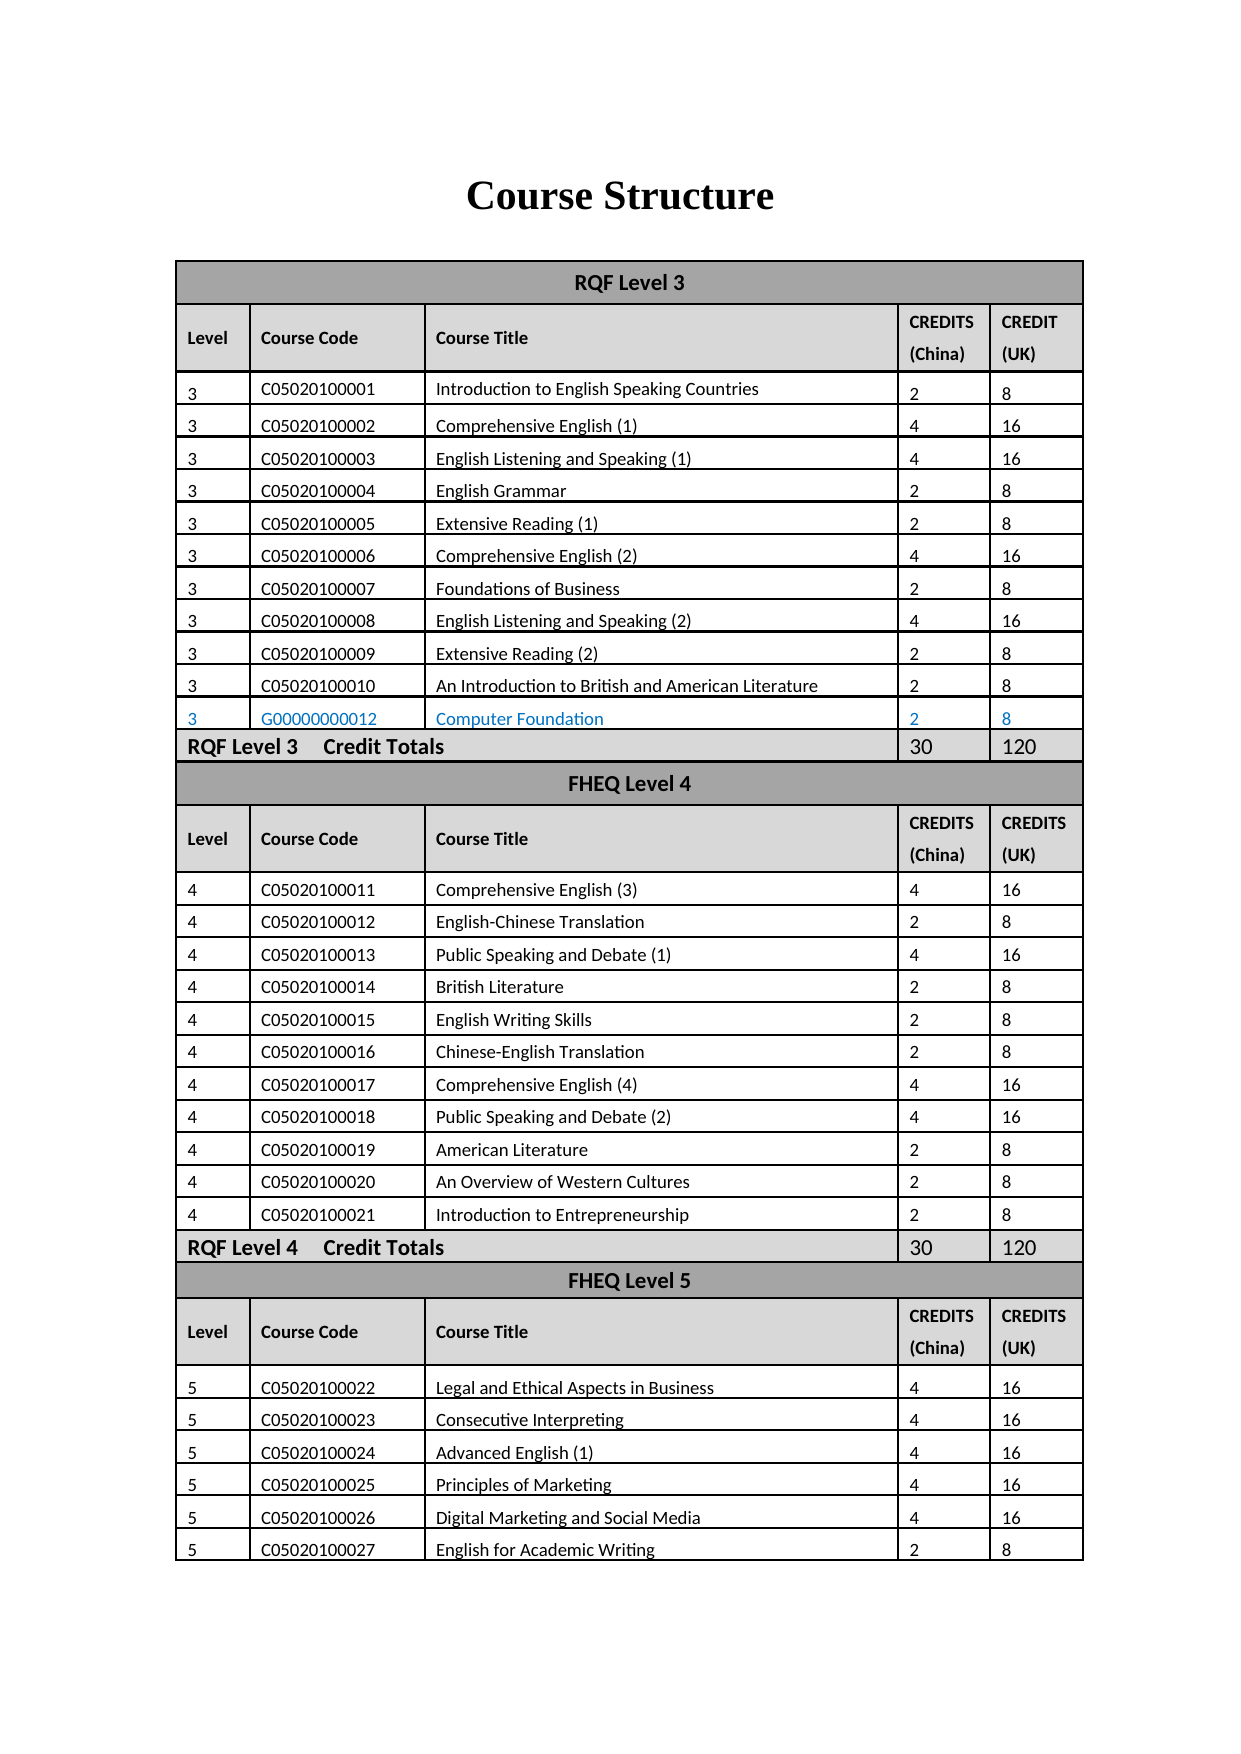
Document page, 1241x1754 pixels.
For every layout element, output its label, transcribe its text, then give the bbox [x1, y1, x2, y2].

table_cell Comprehensive English (4) [426, 1068, 897, 1099]
table_cell 120 [991, 1231, 1082, 1261]
table_cell C05020100022 [251, 1366, 424, 1397]
table_cell Extensive Reading (2) [426, 633, 897, 663]
table_cell 16 [991, 535, 1082, 565]
table_cell C05020100012 [251, 906, 424, 936]
table_cell C05020100027 [251, 1529, 424, 1559]
table_cell 16 [991, 938, 1082, 969]
table_cell 3 [177, 600, 249, 630]
table_cell 8 [991, 503, 1082, 533]
table_cell 4 [177, 906, 249, 936]
table_cell 3 [177, 535, 249, 565]
table_cell C05020100017 [251, 1068, 424, 1099]
table_cell C05020100024 [251, 1431, 424, 1462]
table_cell American Literature [426, 1133, 897, 1164]
table_cell 8 [991, 971, 1082, 1001]
table_cell C05020100007 [251, 568, 424, 598]
table_cell CREDITS (UK) [991, 806, 1082, 871]
table_cell Chinese-English Translation [426, 1036, 897, 1066]
table_cell C05020100023 [251, 1399, 424, 1429]
table_cell 5 [177, 1464, 249, 1494]
table_cell 16 [991, 1366, 1082, 1397]
table_cell 4 [899, 438, 989, 468]
table_cell 30 [899, 730, 989, 760]
table_cell C05020100010 [251, 665, 424, 695]
table_cell C05020100018 [251, 1101, 424, 1131]
table_cell 2 [899, 1198, 989, 1229]
table_cell 4 [899, 873, 989, 904]
table_cell 8 [991, 633, 1082, 663]
table_cell 120 [991, 730, 1082, 760]
table_cell 2 [899, 633, 989, 663]
table_cell 4 [177, 1068, 249, 1099]
table_cell 4 [177, 1133, 249, 1164]
table_cell English-Chinese Translation [426, 906, 897, 936]
text Course Structure [187, 162, 1053, 227]
table_cell 2 [899, 373, 989, 403]
table_cell Consecutive Interpreting [426, 1399, 897, 1429]
table_cell 4 [177, 1101, 249, 1131]
table_cell Public Speaking and Debate (1) [426, 938, 897, 969]
table_cell C05020100015 [251, 1003, 424, 1034]
table_cell 5 [177, 1399, 249, 1429]
table_cell CREDITS (China) [899, 305, 989, 370]
table_cell Principles of Marketing [426, 1464, 897, 1494]
table_header RQF Level 3 [177, 262, 1082, 303]
table_cell Course Code [251, 806, 424, 871]
table_cell Introduction to English Speaking Countries [426, 373, 897, 403]
table_cell 4 [899, 535, 989, 565]
table_cell C05020100013 [251, 938, 424, 969]
table_cell C05020100014 [251, 971, 424, 1001]
table_cell Course Title [426, 1299, 897, 1364]
table_cell 8 [991, 1036, 1082, 1066]
table_cell 3 [177, 698, 249, 728]
table_cell An Overview of Western Cultures [426, 1166, 897, 1196]
table_cell 8 [991, 470, 1082, 500]
table_cell 2 [899, 568, 989, 598]
table_cell 8 [991, 1133, 1082, 1164]
table_cell English Grammar [426, 470, 897, 500]
table_cell 2 [899, 698, 989, 728]
table_cell CREDITS (UK) [991, 1299, 1082, 1364]
table_cell 4 [177, 1003, 249, 1034]
table_cell English Listening and Speaking (1) [426, 438, 897, 468]
table_cell 2 [899, 906, 989, 936]
table_cell C05020100004 [251, 470, 424, 500]
table_cell C05020100025 [251, 1464, 424, 1494]
table_cell 3 [177, 568, 249, 598]
table_cell Legal and Ethical Aspects in Business [426, 1366, 897, 1397]
table_cell C05020100006 [251, 535, 424, 565]
table_cell 4 [177, 938, 249, 969]
table_cell C05020100026 [251, 1496, 424, 1527]
table_cell 4 [899, 1101, 989, 1131]
table_cell 16 [991, 1068, 1082, 1099]
table_cell 4 [899, 1399, 989, 1429]
table_cell 16 [991, 1431, 1082, 1462]
table_cell Public Speaking and Debate (2) [426, 1101, 897, 1131]
table_cell 8 [991, 665, 1082, 695]
table_cell 8 [991, 1529, 1082, 1559]
table_cell C05020100021 [251, 1198, 424, 1229]
table_cell 5 [177, 1529, 249, 1559]
table_cell 8 [991, 1166, 1082, 1196]
table_cell RQF Level 4 Credit Totals [177, 1231, 897, 1261]
table_cell 2 [899, 470, 989, 500]
table_cell 2 [899, 503, 989, 533]
table_cell 16 [991, 405, 1082, 435]
table_cell C05020100005 [251, 503, 424, 533]
table_cell 30 [899, 1231, 989, 1261]
table_cell 4 [177, 1198, 249, 1229]
table_cell C05020100019 [251, 1133, 424, 1164]
table_cell Level [177, 1299, 249, 1364]
table_cell C05020100020 [251, 1166, 424, 1196]
table_cell Extensive Reading (1) [426, 503, 897, 533]
table_cell 8 [991, 1003, 1082, 1034]
table_cell Course Code [251, 1299, 424, 1364]
table_cell C05020100009 [251, 633, 424, 663]
table_cell 3 [177, 373, 249, 403]
table_cell 16 [991, 1464, 1082, 1494]
table_cell C05020100001 [251, 373, 424, 403]
table_cell 2 [899, 1003, 989, 1034]
table_cell 4 [899, 600, 989, 630]
table_cell Level [177, 305, 249, 370]
table_cell 4 [899, 1496, 989, 1527]
table_cell Comprehensive English (1) [426, 405, 897, 435]
table_cell 3 [177, 470, 249, 500]
table_cell 8 [991, 373, 1082, 403]
table_cell 2 [899, 1166, 989, 1196]
table_cell 8 [991, 568, 1082, 598]
table_cell Level [177, 806, 249, 871]
table_cell 3 [177, 405, 249, 435]
table_cell C05020100016 [251, 1036, 424, 1066]
table_cell 4 [899, 1464, 989, 1494]
table_cell 3 [177, 665, 249, 695]
table_cell 4 [899, 1068, 989, 1099]
table_cell 5 [177, 1366, 249, 1397]
table_cell 4 [899, 1366, 989, 1397]
table_cell C05020100011 [251, 873, 424, 904]
table_cell CREDIT (UK) [991, 305, 1082, 370]
table_cell 16 [991, 1399, 1082, 1429]
table_cell G00000000012 [251, 698, 424, 728]
table_cell RQF Level 3 Credit Totals [177, 730, 897, 760]
table_cell C05020100003 [251, 438, 424, 468]
table_cell 4 [177, 1036, 249, 1066]
table_cell C05020100002 [251, 405, 424, 435]
table_cell CREDITS (China) [899, 1299, 989, 1364]
table_cell 2 [899, 1036, 989, 1066]
table_cell 2 [899, 971, 989, 1001]
table_cell Comprehensive English (3) [426, 873, 897, 904]
table_cell Advanced English (1) [426, 1431, 897, 1462]
table_cell FHEQ Level 4 [177, 763, 1082, 804]
table_cell English Listening and Speaking (2) [426, 600, 897, 630]
table_cell 3 [177, 438, 249, 468]
table_cell Computer Foundation [426, 698, 897, 728]
table_cell Digital Marketing and Social Media [426, 1496, 897, 1527]
table_cell Course Title [426, 305, 897, 370]
table_cell An Introduction to British and American Literature [426, 665, 897, 695]
table_cell 8 [991, 906, 1082, 936]
table_cell Comprehensive English (2) [426, 535, 897, 565]
table_cell 4 [177, 971, 249, 1001]
table_cell 16 [991, 873, 1082, 904]
table_cell Foundations of Business [426, 568, 897, 598]
table_cell 3 [177, 633, 249, 663]
table_cell 2 [899, 665, 989, 695]
table_cell English Writing Skills [426, 1003, 897, 1034]
table_cell FHEQ Level 5 [177, 1263, 1082, 1297]
table_cell CREDITS (China) [899, 806, 989, 871]
table_cell 16 [991, 1101, 1082, 1131]
table_cell 3 [177, 503, 249, 533]
table_cell C05020100008 [251, 600, 424, 630]
table_cell 5 [177, 1431, 249, 1462]
table_cell British Literature [426, 971, 897, 1001]
table_cell 4 [899, 1431, 989, 1462]
table_cell 16 [991, 438, 1082, 468]
table_cell 8 [991, 1198, 1082, 1229]
table_cell Course Code [251, 305, 424, 370]
table_cell 8 [991, 698, 1082, 728]
table_cell 4 [177, 1166, 249, 1196]
table_cell 4 [899, 938, 989, 969]
table_cell 16 [991, 1496, 1082, 1527]
table_cell 16 [991, 600, 1082, 630]
table_cell 2 [899, 1529, 989, 1559]
table_cell 4 [177, 873, 249, 904]
table_cell 5 [177, 1496, 249, 1527]
table_cell English for Academic Writing [426, 1529, 897, 1559]
table_cell 2 [899, 1133, 989, 1164]
table_cell 4 [899, 405, 989, 435]
table_cell Course Title [426, 806, 897, 871]
table_cell Introduction to Entrepreneurship [426, 1198, 897, 1229]
